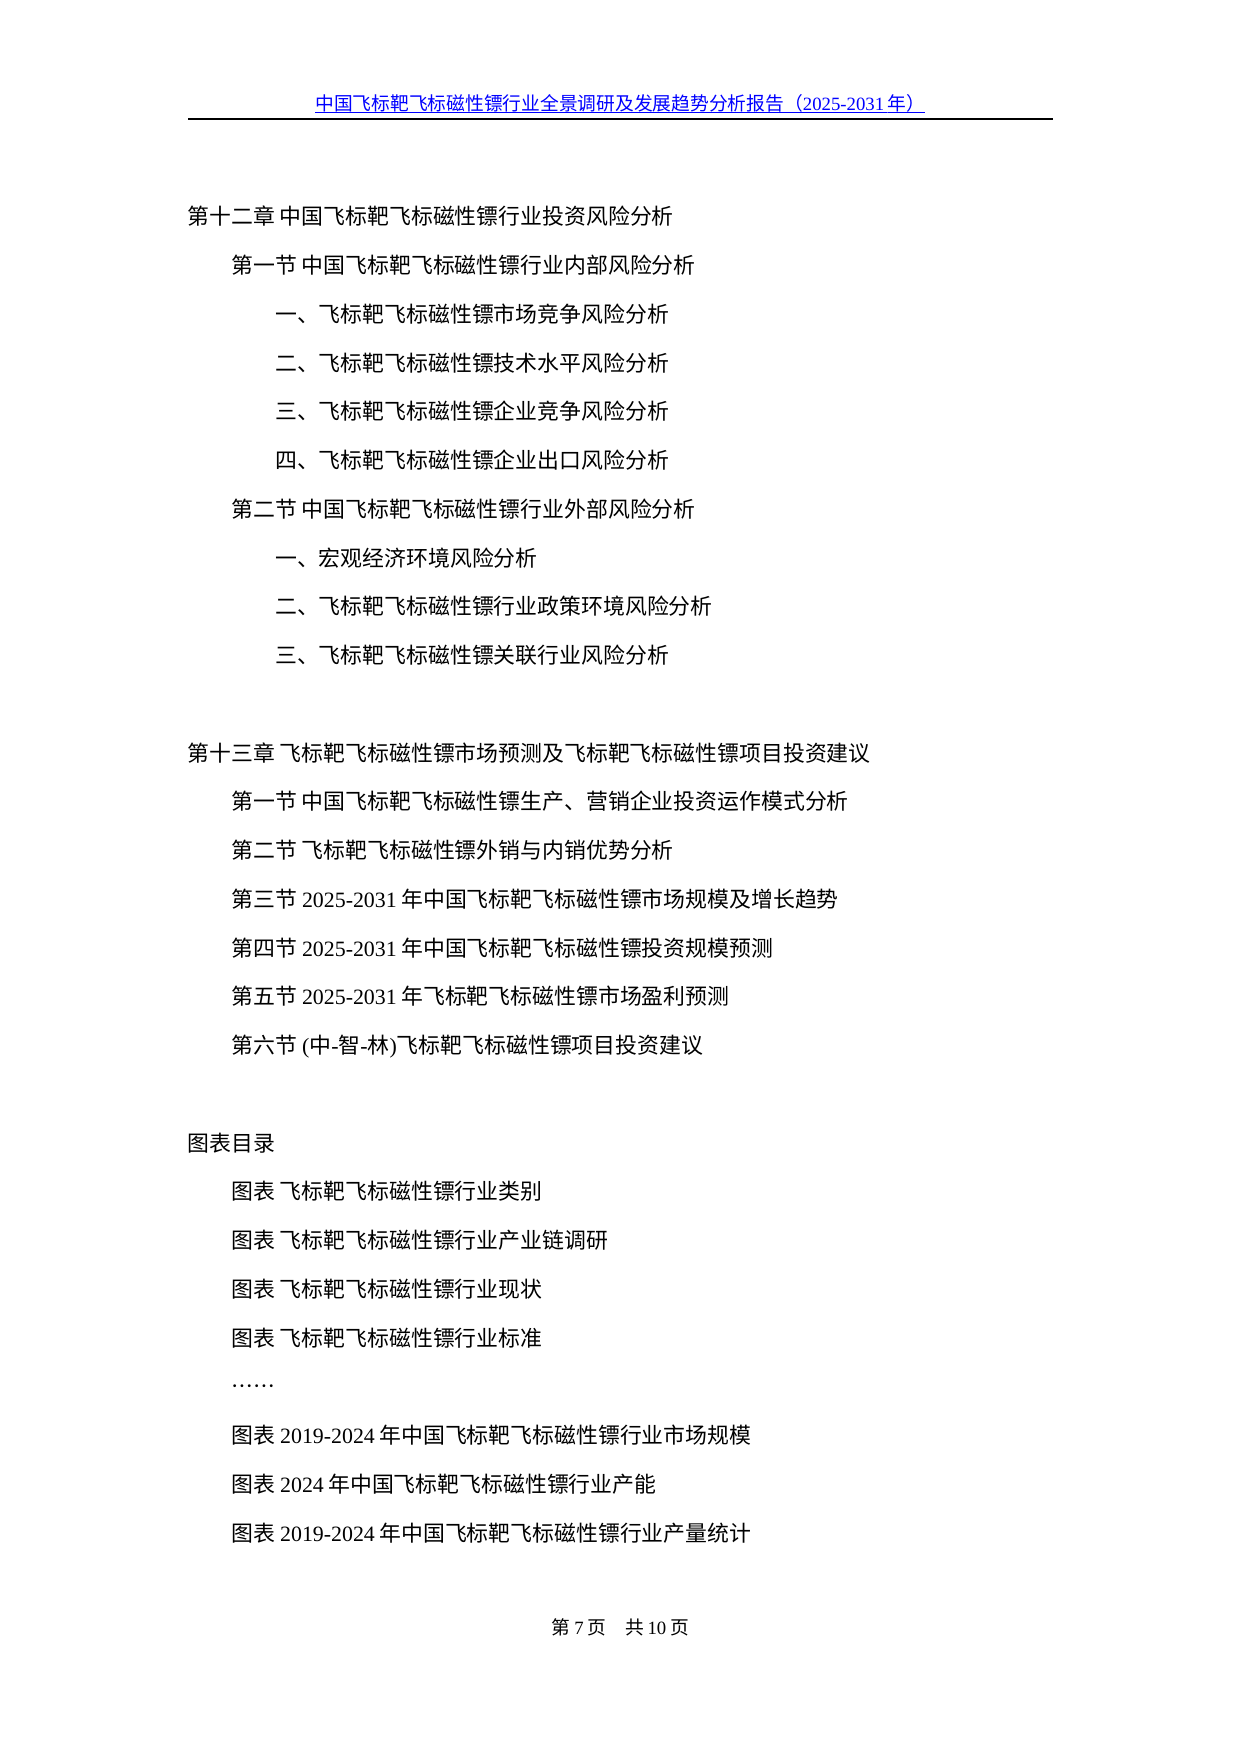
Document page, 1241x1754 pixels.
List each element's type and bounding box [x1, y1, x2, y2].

text [187, 150, 1053, 1548]
